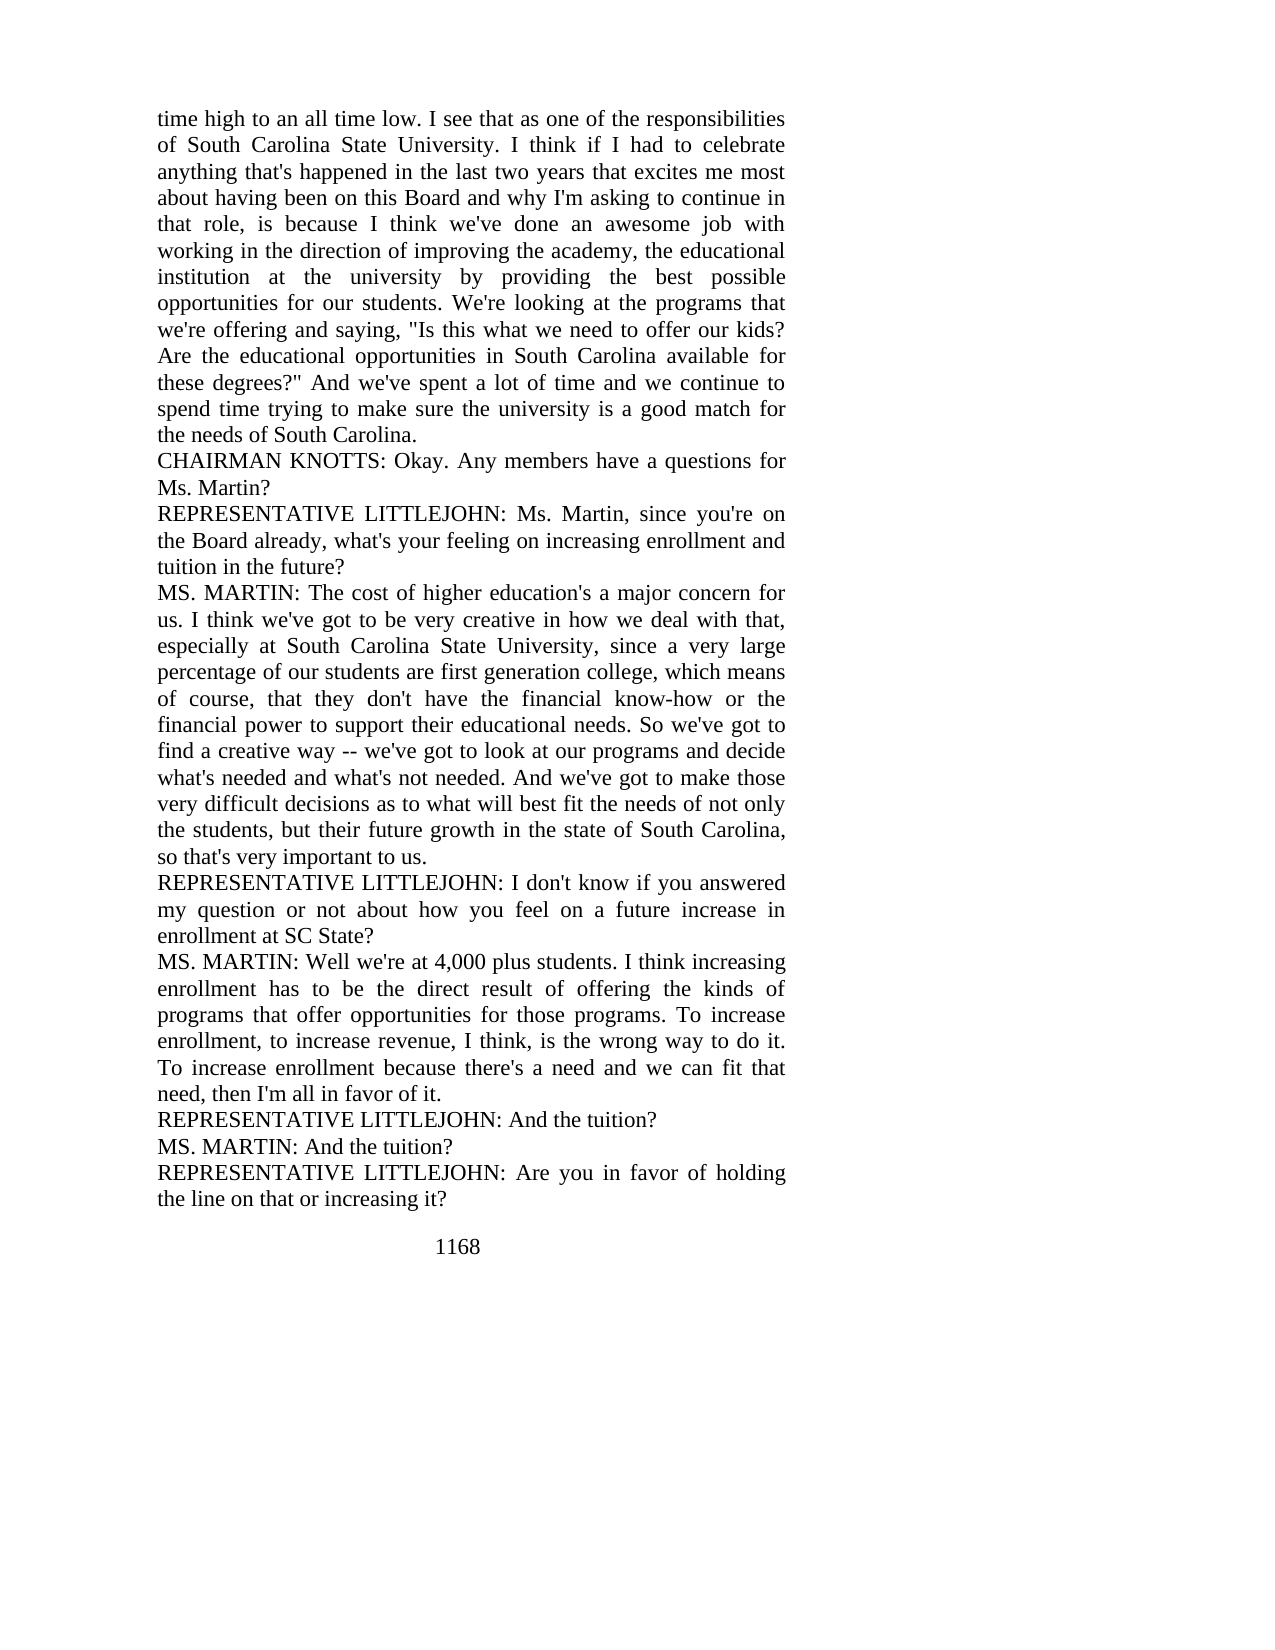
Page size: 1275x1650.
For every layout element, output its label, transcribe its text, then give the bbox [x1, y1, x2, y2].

text MS. MARTIN: The cost of higher education's a major concern for us. I think we've got to be very creative in how we deal with that, especially at South Carolina State University, since a very large percentage of our students are first generation college, which means of course, that they don't have the financial know-how or the financial power to support their educational needs. So we've got to find a creative way -- we've got to look at our programs and decide what's needed and what's not needed. And we've got to make those very difficult decisions as to what will best fit the needs of not only the students, but their future growth in the state of South Carolina, so that's very important to us. [157, 579, 787, 869]
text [157, 105, 787, 448]
text REPRESENTATIVE LITTLEJOHN: And the tuition? [157, 1106, 787, 1133]
text REPRESENTATIVE LITTLEJOHN: Are you in favor of holding the line on that or increasing it? [157, 1159, 787, 1212]
text REPRESENTATIVE LITTLEJOHN: I don't know if you answered my question or not about how you feel on a future increase in enrollment at SC State? [157, 869, 787, 948]
text REPRESENTATIVE LITTLEJOHN: Ms. Martin, since you're on the Board already, what's your feeling on increasing enrollment and tuition in the future? [157, 500, 787, 579]
text CHAIRMAN KNOTTS: Okay. Any members have a questions for Ms. Martin? [157, 448, 787, 500]
text MS. MARTIN: Well we're at 4,000 plus students. I think increasing enrollment has to be the direct result of offering the kinds of programs that offer opportunities for those programs. To increase enrollment, to increase revenue, I think, is the wrong way to do it. To increase enrollment because there's a need and we can fit that need, then I'm all in favor of it. [157, 948, 787, 1106]
text MS. MARTIN: And the tuition? [157, 1133, 787, 1159]
